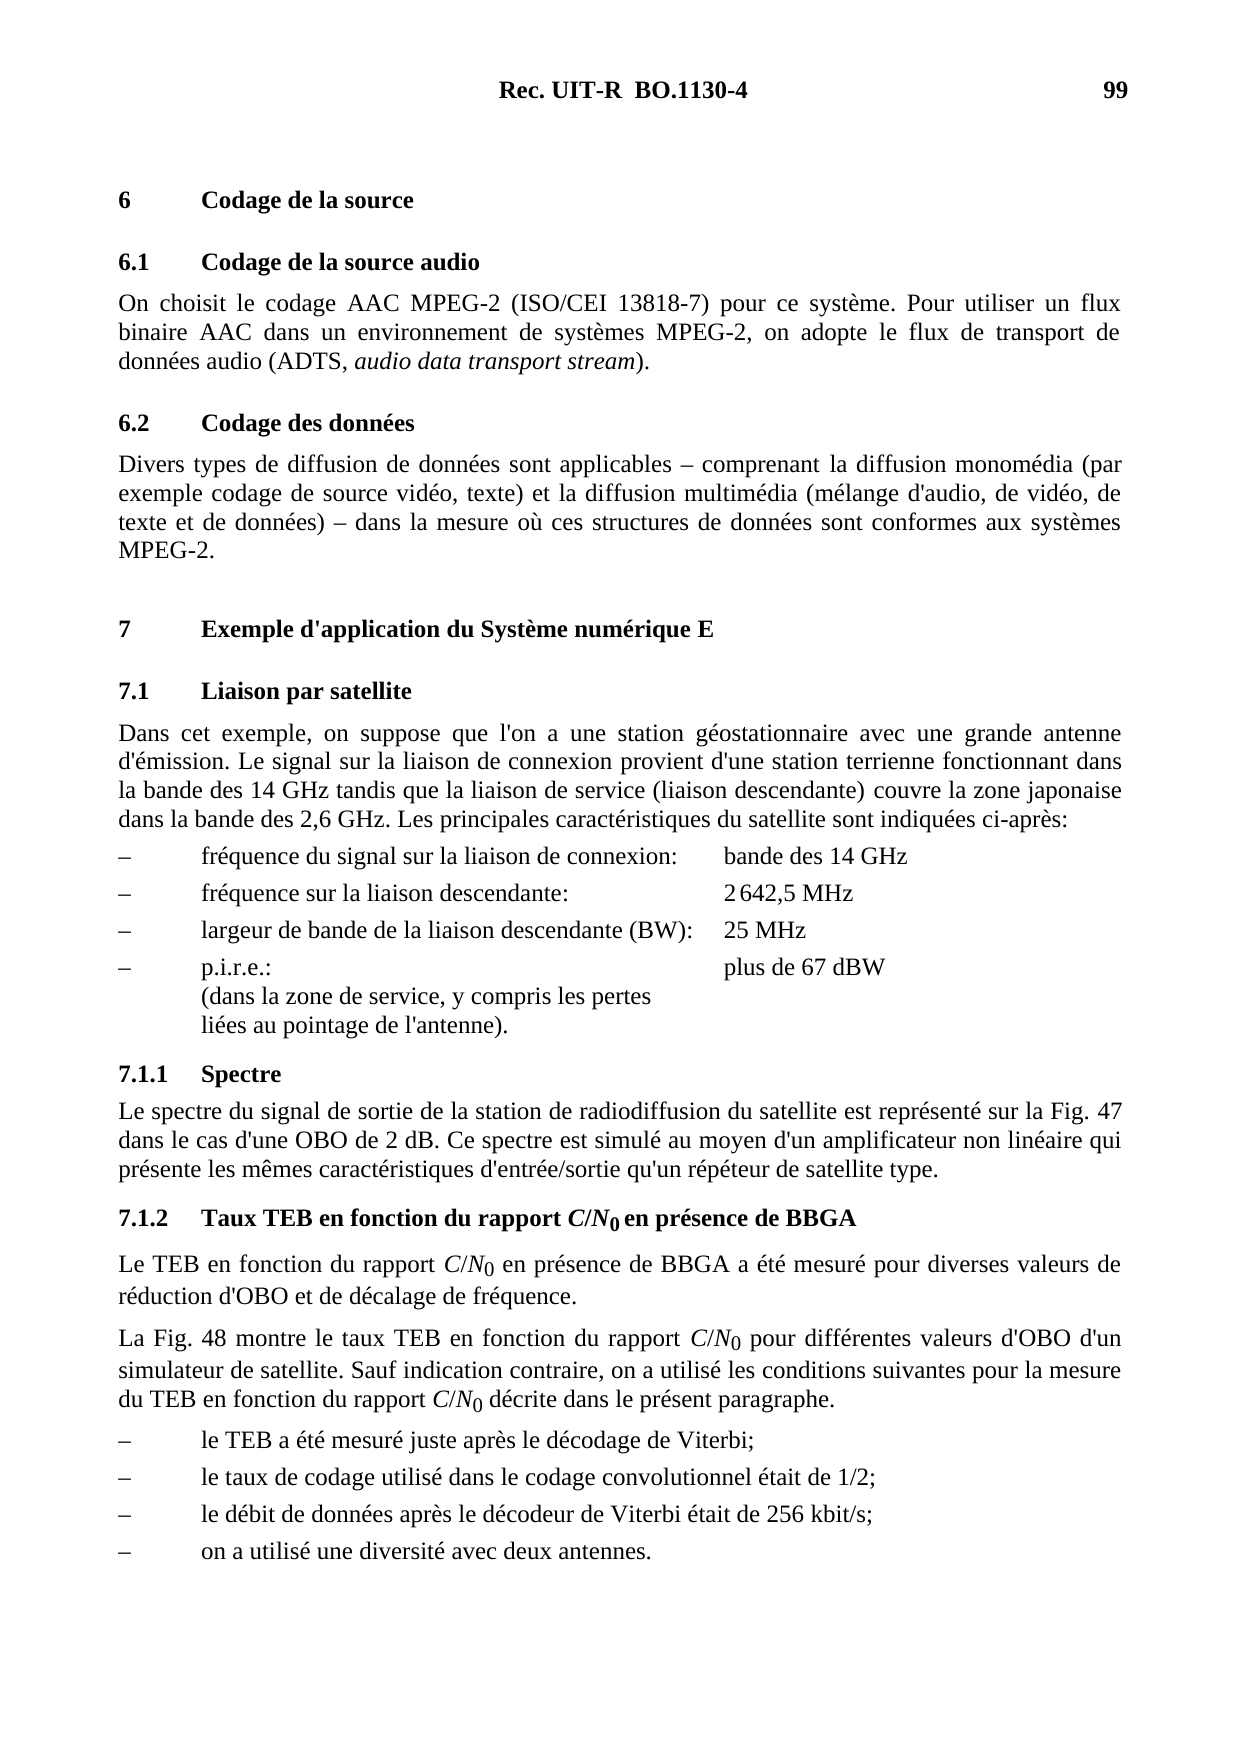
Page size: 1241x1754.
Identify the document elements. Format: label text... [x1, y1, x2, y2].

text On choisit le codage AAC MPEG-2 (ISO/CEI 13818-7) pour ce système. Pour utiliser un flux binaire AAC dans un environnement de systèmes MPEG-2, on adopte le flux de transport de données audio (ADTS, audio data transport stream). [118, 288, 1122, 375]
subtitle 7.1.1 Spectre [118, 1059, 1122, 1088]
text – fréquence du signal sur la liaison de connexion: bande des 14 GHz [118, 841, 1122, 870]
text – largeur de bande de la liaison descendante (BW): 25 MHz [118, 915, 1122, 944]
text – le taux de codage utilisé dans le codage convolutionnel était de 1/2; [118, 1462, 1122, 1491]
text – p.i.r.e.: plus de 67 dBW (dans la zone de service, y compris les pertes liées au pointage de l'antenne). [118, 952, 1122, 1038]
text – fréquence sur la liaison descendante: 2 642,5 MHz [118, 878, 1122, 907]
text Divers types de diffusion de données sont applicables – comprenant la diffusion monomédia (par exemple codage de source vidéo, texte) et la diffusion multimédia (mélange d'audio, de vidéo, de texte et de données) – dans la mesure où ces structures de données sont conformes aux systèmes MPEG-2. [118, 449, 1122, 564]
subtitle 7 Exemple d'application du Système numérique E [118, 614, 1122, 643]
subtitle 7.1.2 Taux TEB en fonction du rapport C/N0 en présence de BBGA [118, 1203, 1122, 1236]
subtitle 6 Codage de la source [118, 185, 1122, 214]
subtitle 6.2 Codage des données [118, 408, 1122, 437]
text Le spectre du signal de sortie de la station de radiodiffusion du satellite est représenté sur la Fig. 47 dans le cas d'une OBO de 2 dB. Ce spectre est simulé au moyen d'un amplificateur non linéaire qui présente les mêmes caractéristiques d'entrée/sortie qu'un répéteur de satellite type. [118, 1096, 1122, 1183]
subtitle 7.1 Liaison par satellite [118, 676, 1122, 705]
text Dans cet exemple, on suppose que l'on a une station géostationnaire avec une grande antenne d'émission. Le signal sur la liaison de connexion provient d'une station terrienne fonctionnant dans la bande des 14 GHz tandis que la liaison de service (liaison descendante) couvre la zone japonaise dans la bande des 2,6 GHz. Les principales caractéristiques du satellite sont indiquées ci-après: [118, 718, 1122, 833]
text – le TEB a été mesuré juste après le décodage de Viterbi; [118, 1425, 1122, 1454]
text – le débit de données après le décodeur de Viterbi était de 256 kbit/s; [118, 1499, 1122, 1528]
text Le TEB en fonction du rapport C/N0 en présence de BBGA a été mesuré pour diverses valeurs de réduction d'OBO et de décalage de fréquence. [118, 1249, 1122, 1310]
text La Fig. 48 montre le taux TEB en fonction du rapport C/N0 pour différentes valeurs d'OBO d'un simulateur de satellite. Sauf indication contraire, on a utilisé les conditions suivantes pour la mesure du TEB en fonction du rapport C/N0 décrite dans le présent paragraphe. [118, 1323, 1122, 1417]
subtitle 6.1 Codage de la source audio [118, 247, 1122, 276]
text – on a utilisé une diversité avec deux antennes. [118, 1536, 1122, 1565]
